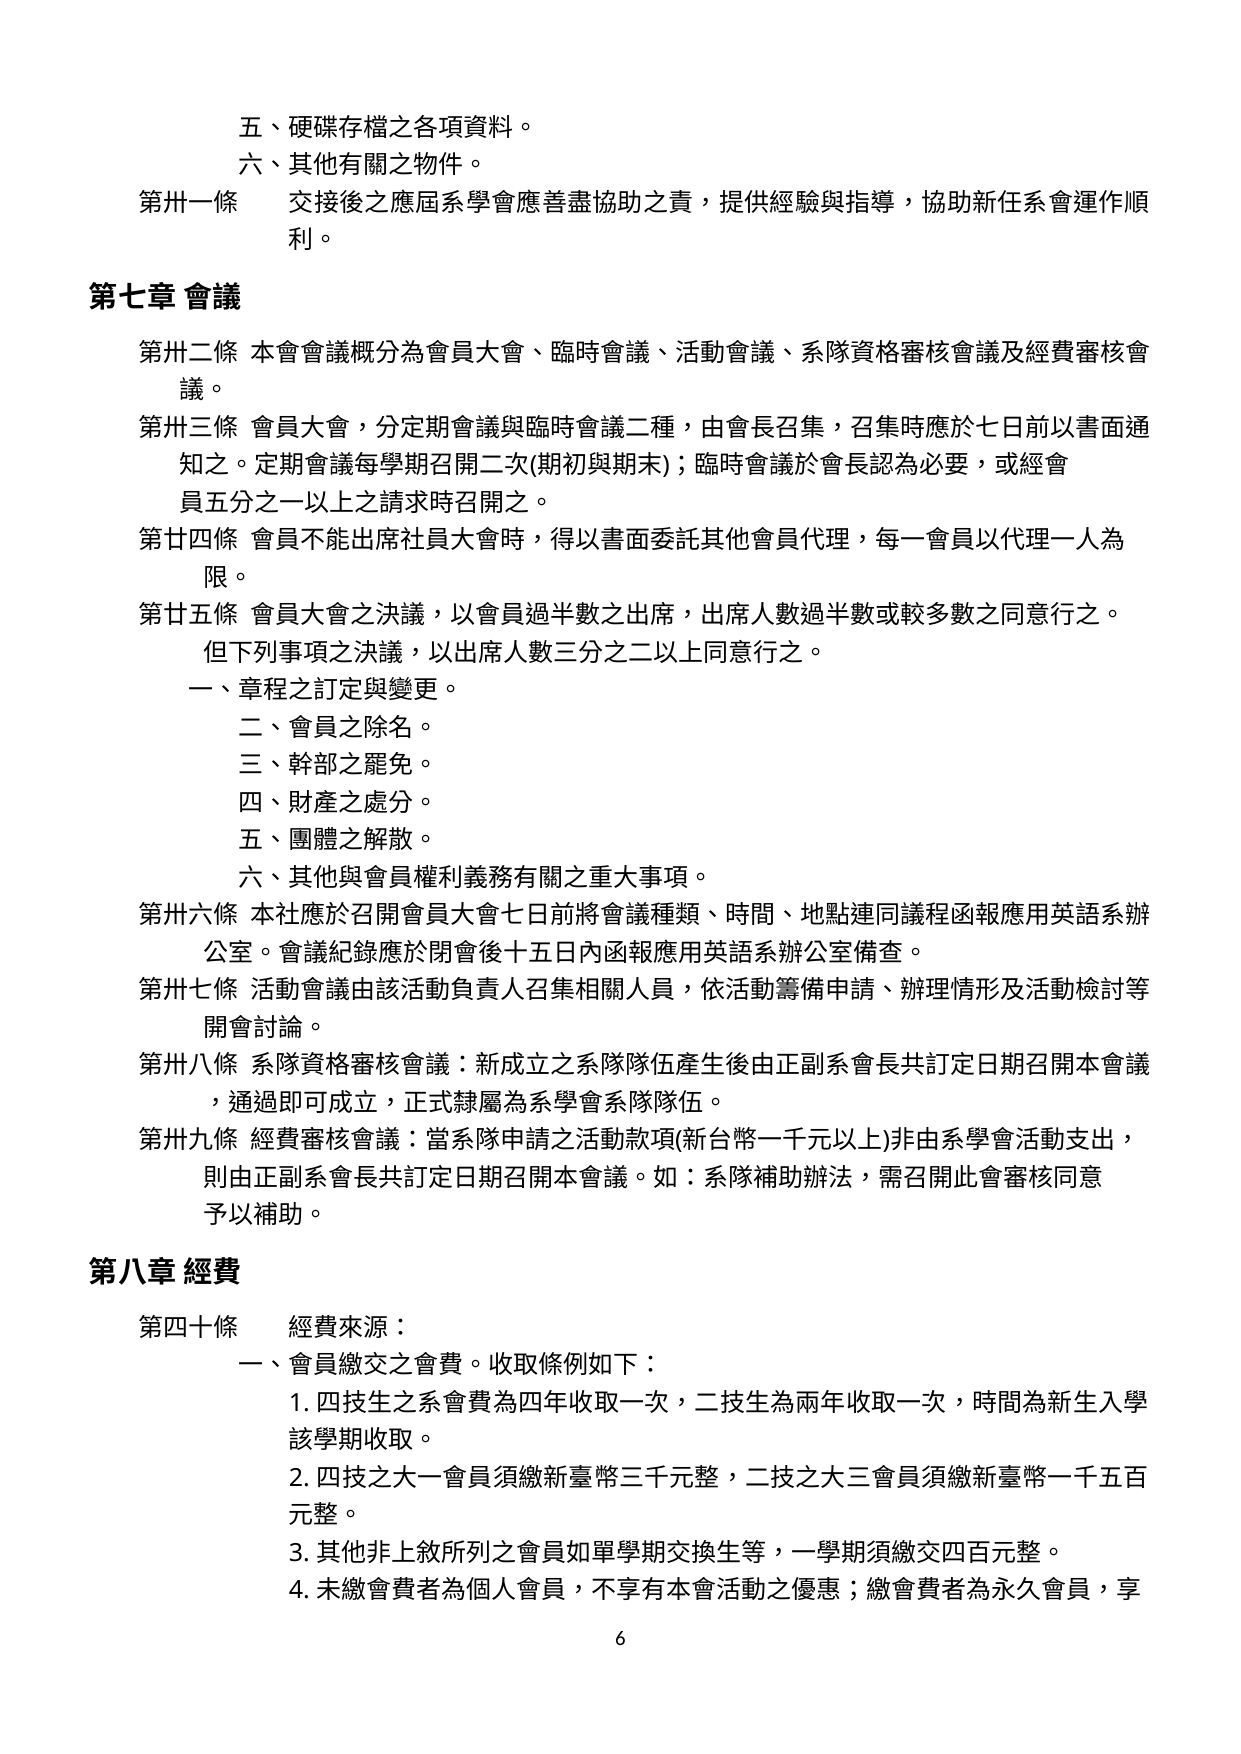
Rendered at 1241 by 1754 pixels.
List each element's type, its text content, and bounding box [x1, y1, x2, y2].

text 第七章 會議 [89, 257, 1152, 332]
text 第四十條 經費來源： [89, 1307, 1152, 1344]
text 第卅一條 交接後之應屆系學會應善盡協助之責，提供經驗與指導，協助新任系會運作順利。 [139, 182, 1152, 257]
text 1. 四技生之系會費為四年收取一次，二技生為兩年收取一次，時間為新生入學該學期收取。 [289, 1382, 1152, 1457]
text 五、硬碟存檔之各項資料。 [189, 107, 1152, 144]
text 2. 四技之大一會員須繳新臺幣三千元整，二技之大三會員須繳新臺幣一千五百元整。 [289, 1457, 1152, 1532]
text 員五分之一以上之請求時召開之。 [89, 482, 1152, 519]
text 第卅三條 會員大會，分定期會議與臨時會議二種，由會長召集，召集時應於七日前以書面通 [89, 407, 1152, 444]
text 六、其他有關之物件。 [189, 144, 1152, 182]
text 限。 [89, 557, 1152, 594]
text 第卅六條 本社應於召開會員大會七日前將會議種類、時間、地點連同議程函報應用英語系辦 [89, 894, 1152, 932]
text 第卅八條 系隊資格審核會議：新成立之系隊隊伍產生後由正副系會長共訂定日期召開本會議 [89, 1044, 1152, 1082]
text 第卅二條 本會會議概分為會員大會、臨時會議、活動會議、系隊資格審核會議及經費審核會 [89, 332, 1152, 369]
text 議。 [89, 369, 1152, 407]
text 第廿五條 會員大會之決議，以會員過半數之出席，出席人數過半數或較多數之同意行之。 [89, 594, 1152, 632]
text 六、其他與會員權利義務有關之重大事項。 [189, 857, 1152, 894]
text 但下列事項之決議，以出席人數三分之二以上同意行之。 [89, 632, 1152, 669]
text 開會討論。 [89, 1007, 1152, 1044]
text 3. 其他非上敘所列之會員如單學期交換生等，一學期須繳交四百元整。 [289, 1532, 1152, 1569]
text 公室。會議紀錄應於閉會後十五日內函報應用英語系辦公室備查。 [89, 932, 1152, 969]
text 三、幹部之罷免。 [189, 744, 1152, 782]
text 則由正副系會長共訂定日期召開本會議。如：系隊補助辦法，需召開此會審核同意 [89, 1157, 1152, 1194]
text 予以補助。 [89, 1194, 1152, 1232]
text 第廿四條 會員不能出席社員大會時，得以書面委託其他會員代理，每一會員以代理一人為 [89, 519, 1152, 557]
text 五、團體之解散。 [189, 819, 1152, 857]
text 一、會員繳交之會費。收取條例如下： [189, 1344, 1152, 1382]
text 知之。定期會議每學期召開二次(期初與期末)；臨時會議於會長認為必要，或經會 [89, 444, 1152, 482]
text 第卅七條 活動會議由該活動負責人召集相關人員，依活動籌備申請、辦理情形及活動檢討等 [89, 969, 1152, 1007]
text 第卅九條 經費審核會議：當系隊申請之活動款項(新台幣一千元以上)非由系學會活動支出， [89, 1119, 1152, 1157]
text 一、章程之訂定與變更。 [89, 669, 1152, 707]
text 4. 未繳會費者為個人會員，不享有本會活動之優惠；繳會費者為永久會員，享 [239, 1569, 1152, 1607]
text 二、會員之除名。 [189, 707, 1152, 744]
text 第八章 經費 [89, 1232, 1152, 1307]
text 四、財產之處分。 [189, 782, 1152, 819]
text ，通過即可成立，正式隸屬為系學會系隊隊伍。 [89, 1082, 1152, 1119]
